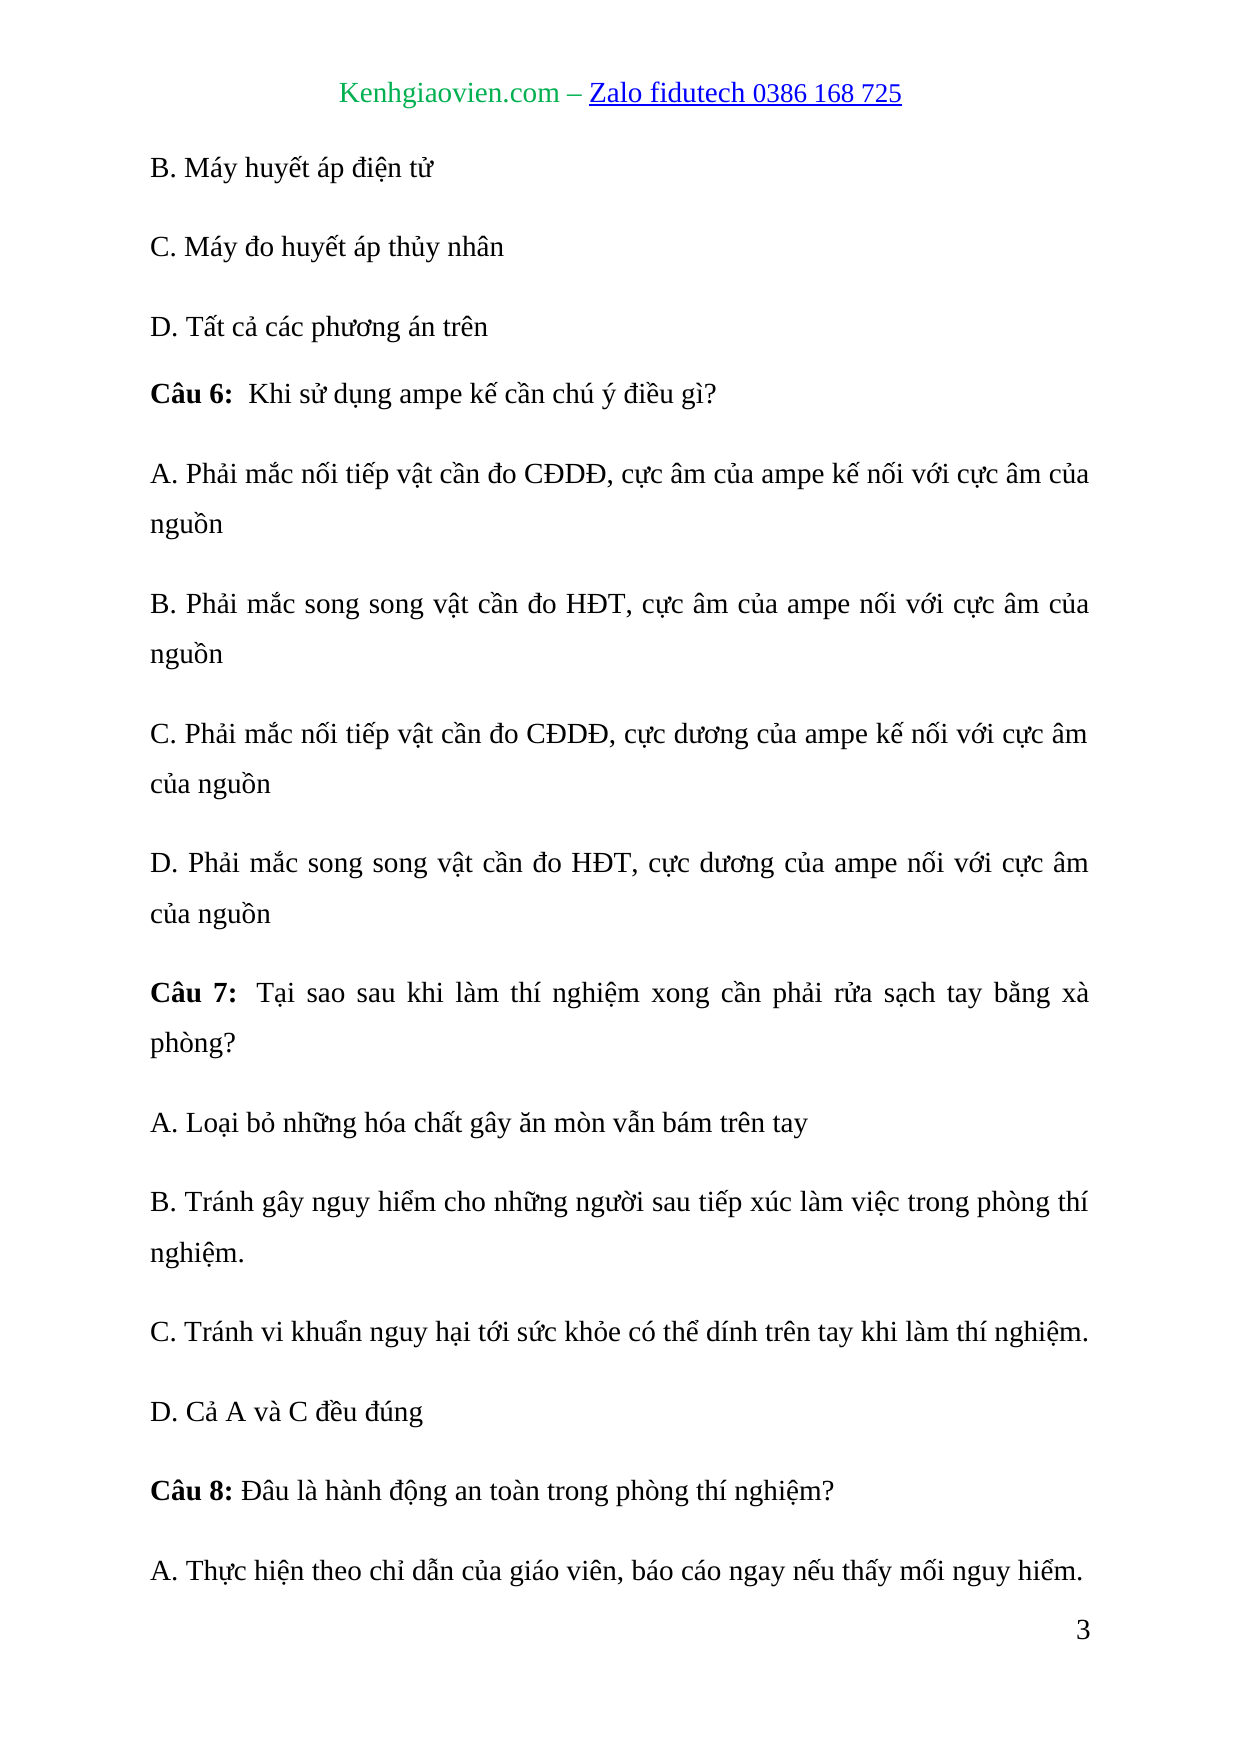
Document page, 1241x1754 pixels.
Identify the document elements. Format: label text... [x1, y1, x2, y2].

text Câu 7: Tại sao sau khi làm thí nghiệm xong cần phải rửa sạch tay bằng xà phòng? [150, 975, 1090, 1059]
text B. Tránh gây nguy hiểm cho những người sau tiếp xúc làm việc trong phòng thí nghiệm. [150, 1184, 1090, 1268]
text Câu 6: Khi sử dụng ampe kế cần chú ý điều gì? [150, 377, 1090, 410]
text C. Tránh vi khuẩn nguy hại tới sức khỏe có thể dính trên tay khi làm thí nghiệm. [150, 1314, 1090, 1348]
text C. Phải mắc nối tiếp vật cần đo CĐDĐ, cực dương của ampe kế nối với cực âm của nguồn [150, 716, 1090, 799]
text B. Máy huyết áp điện tử [150, 150, 1090, 183]
text D. Cả A và C đều đúng [150, 1394, 1090, 1427]
text A. Loại bỏ những hóa chất gây ăn mòn vẫn bám trên tay [150, 1105, 1090, 1139]
text A. Phải mắc nối tiếp vật cần đo CĐDĐ, cực âm của ampe kế nối với cực âm của nguồn [150, 456, 1090, 540]
text A. Thực hiện theo chỉ dẫn của giáo viên, báo cáo ngay nếu thấy mối nguy hiểm. [150, 1553, 1090, 1586]
text Câu 8: Đâu là hành động an toàn trong phòng thí nghiệm? [150, 1473, 1090, 1507]
text B. Phải mắc song song vật cần đo HĐT, cực âm của ampe nối với cực âm của nguồn [150, 586, 1090, 670]
text D. Tất cả các phương án trên [150, 309, 1090, 342]
text D. Phải mắc song song vật cần đo HĐT, cực dương của ampe nối với cực âm của nguồn [150, 846, 1090, 929]
text C. Máy đo huyết áp thủy nhân [150, 229, 1090, 263]
